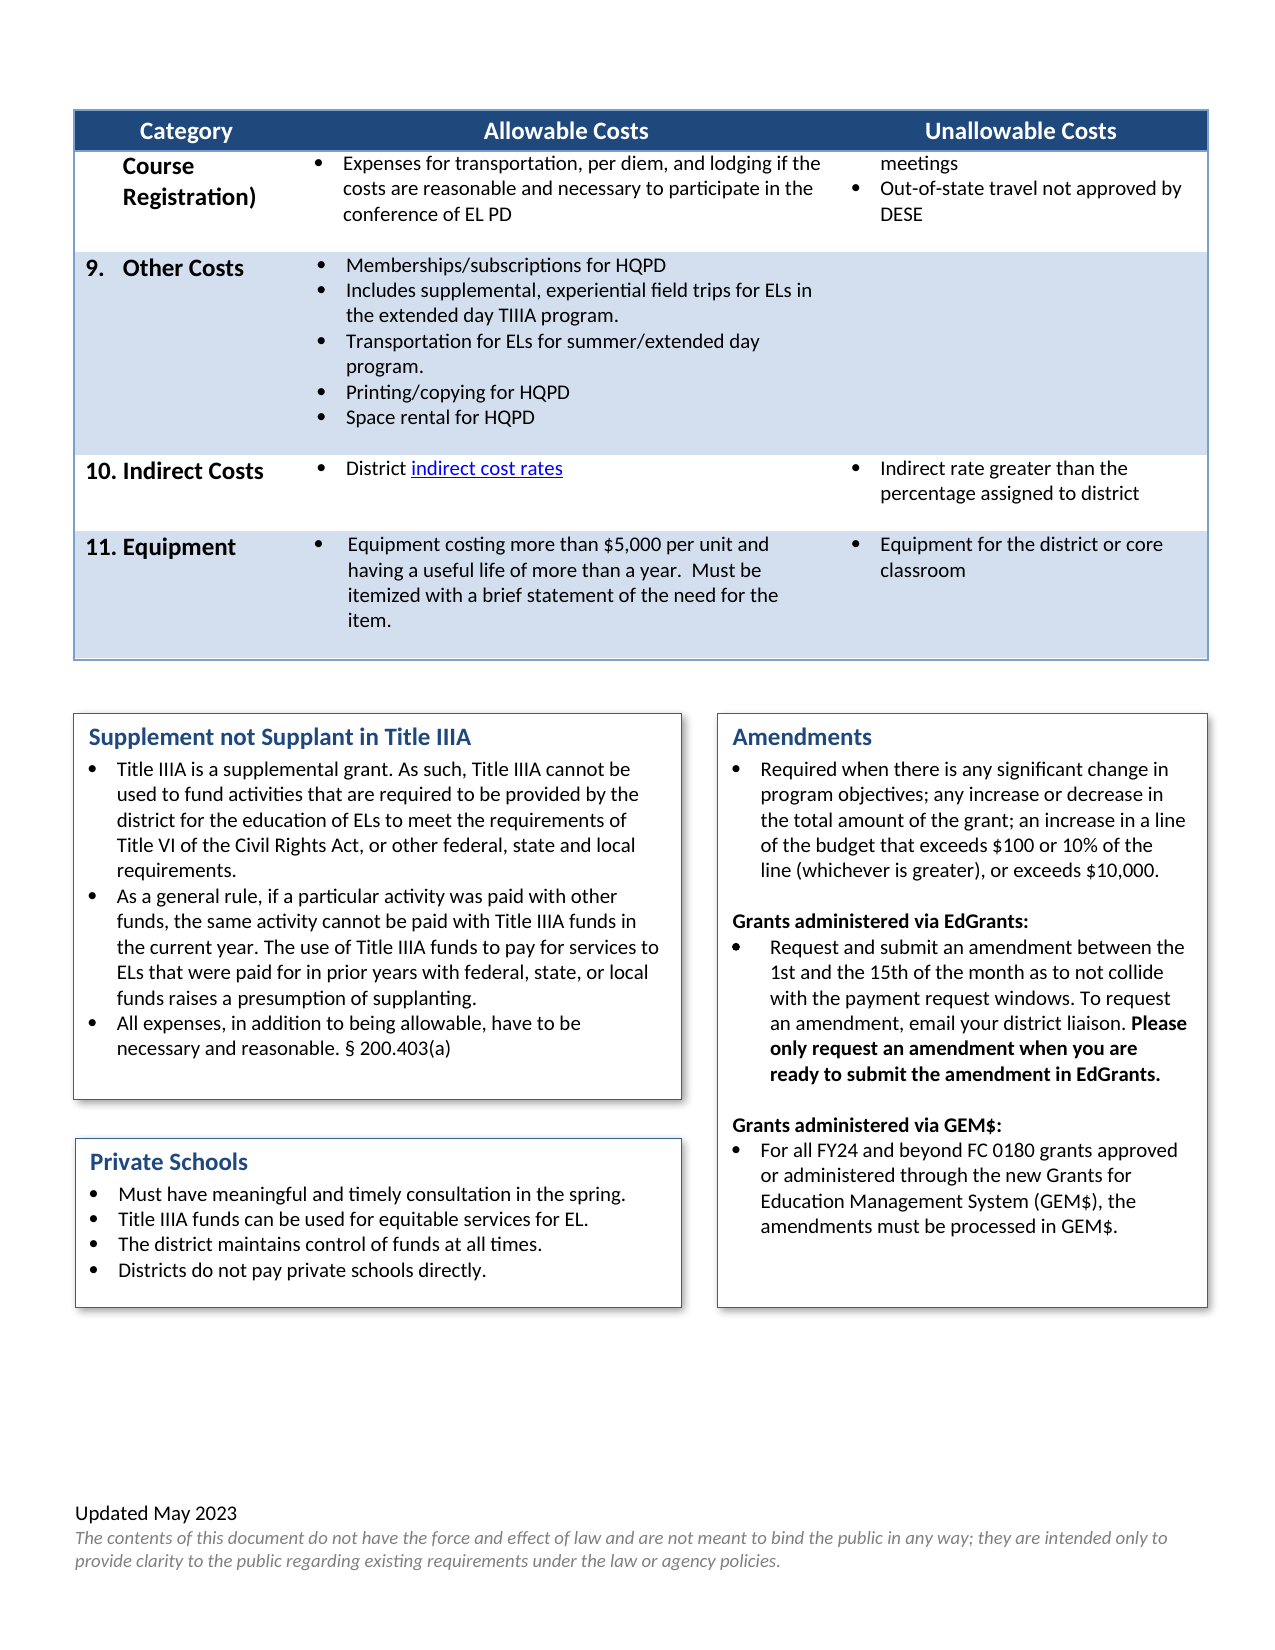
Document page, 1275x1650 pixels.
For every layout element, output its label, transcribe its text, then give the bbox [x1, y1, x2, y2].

table_cell Other Costs [75, 252, 299, 455]
table_cell District indirect cost rates [299, 455, 833, 531]
table_cell Indirect Costs [75, 455, 299, 531]
table_header Category [75, 111, 299, 150]
table_cell Memberships/subscriptions for HQPD Includes supplemental, experiential field trips for ELs in the extended day TIIIA program. Transportation for ELs for summer/extended day program. Printing/copying for HQPD Space rental for HQPD [299, 252, 833, 455]
table_cell [833, 252, 1207, 455]
table_cell Equipment costing more than $5,000 per unit and having a useful life of more than a year. Must be itemized with a brief statement of the need for the item. [299, 531, 833, 658]
table_cell Equipment for the district or core classroom [833, 531, 1207, 658]
table_cell Indirect rate greater than the percentage assigned to district [833, 455, 1207, 531]
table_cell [833, 152, 1207, 252]
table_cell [75, 152, 299, 252]
table_cell Equipment [75, 531, 299, 658]
table_header Allowable Costs [299, 111, 833, 150]
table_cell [299, 152, 833, 252]
table_header Unallowable Costs [833, 111, 1207, 150]
